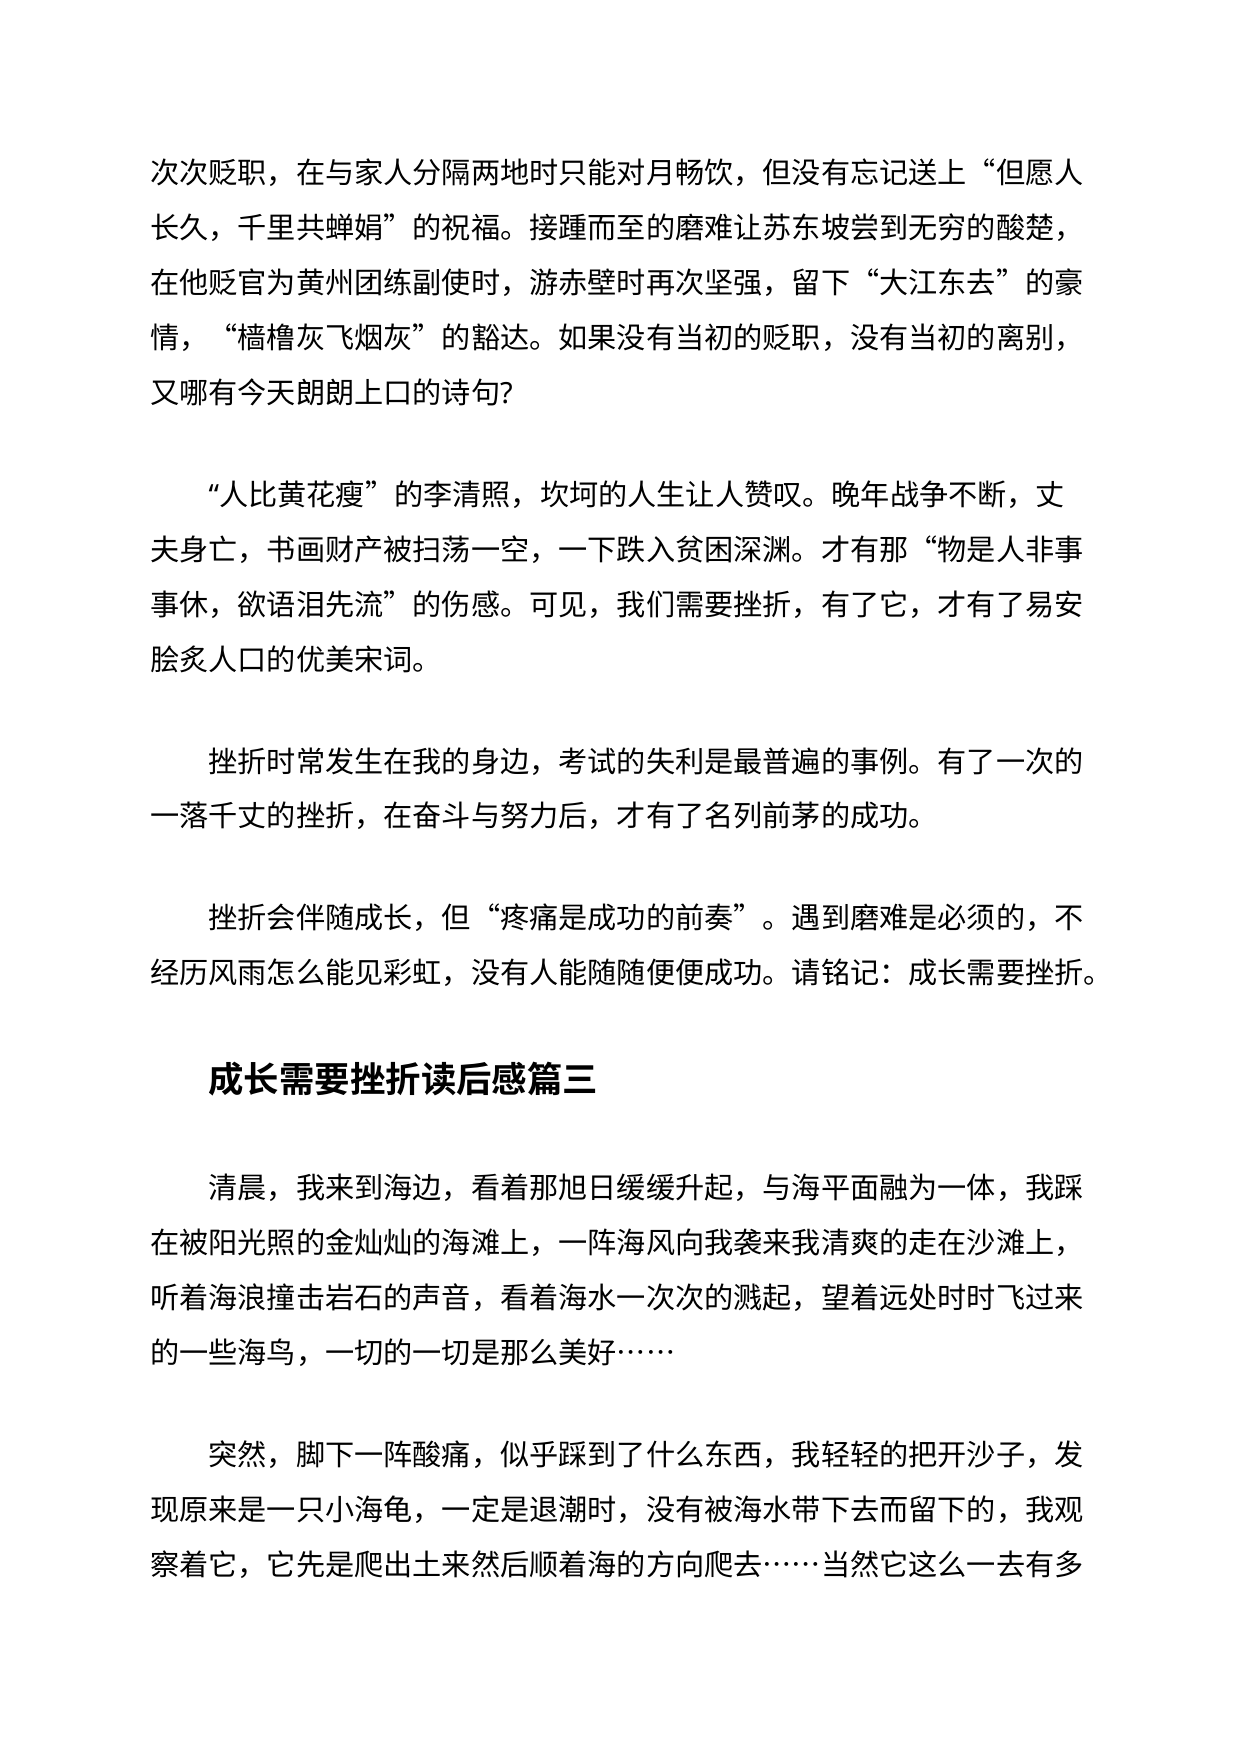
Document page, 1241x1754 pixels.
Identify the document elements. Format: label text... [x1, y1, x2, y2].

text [150, 150, 1090, 412]
text 挫折会伴随成长，但“疼痛是成功的前奏”。遇到磨难是必须的，不经历风雨怎么能见彩虹，没有人能随随便便成功。请铭记：成长需要挫折。 [150, 895, 1090, 992]
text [150, 1431, 1090, 1583]
text “人比黄花瘦”的李清照，坎坷的人生让人赞叹。晚年战争不断，丈夫身亡，书画财产被扫荡一空，一下跌入贫困深渊。才有那“物是人非事事休，欲语泪先流”的伤感。可见，我们需要挫折，有了它，才有了易安脍炙人口的优美宋词。 [150, 472, 1090, 679]
text 成长需要挫折读后感篇三 [150, 1051, 1090, 1103]
text 挫折时常发生在我的身边，考试的失利是最普遍的事例。有了一次的一落千丈的挫折，在奋斗与努力后，才有了名列前茅的成功。 [150, 738, 1090, 835]
text 清晨，我来到海边，看着那旭日缓缓升起，与海平面融为一体，我踩在被阳光照的金灿灿的海滩上，一阵海风向我袭来我清爽的走在沙滩上，听着海浪撞击岩石的声音，看着海水一次次的溅起，望着远处时时飞过来的一些海鸟，一切的一切是那么美好…… [150, 1165, 1090, 1372]
